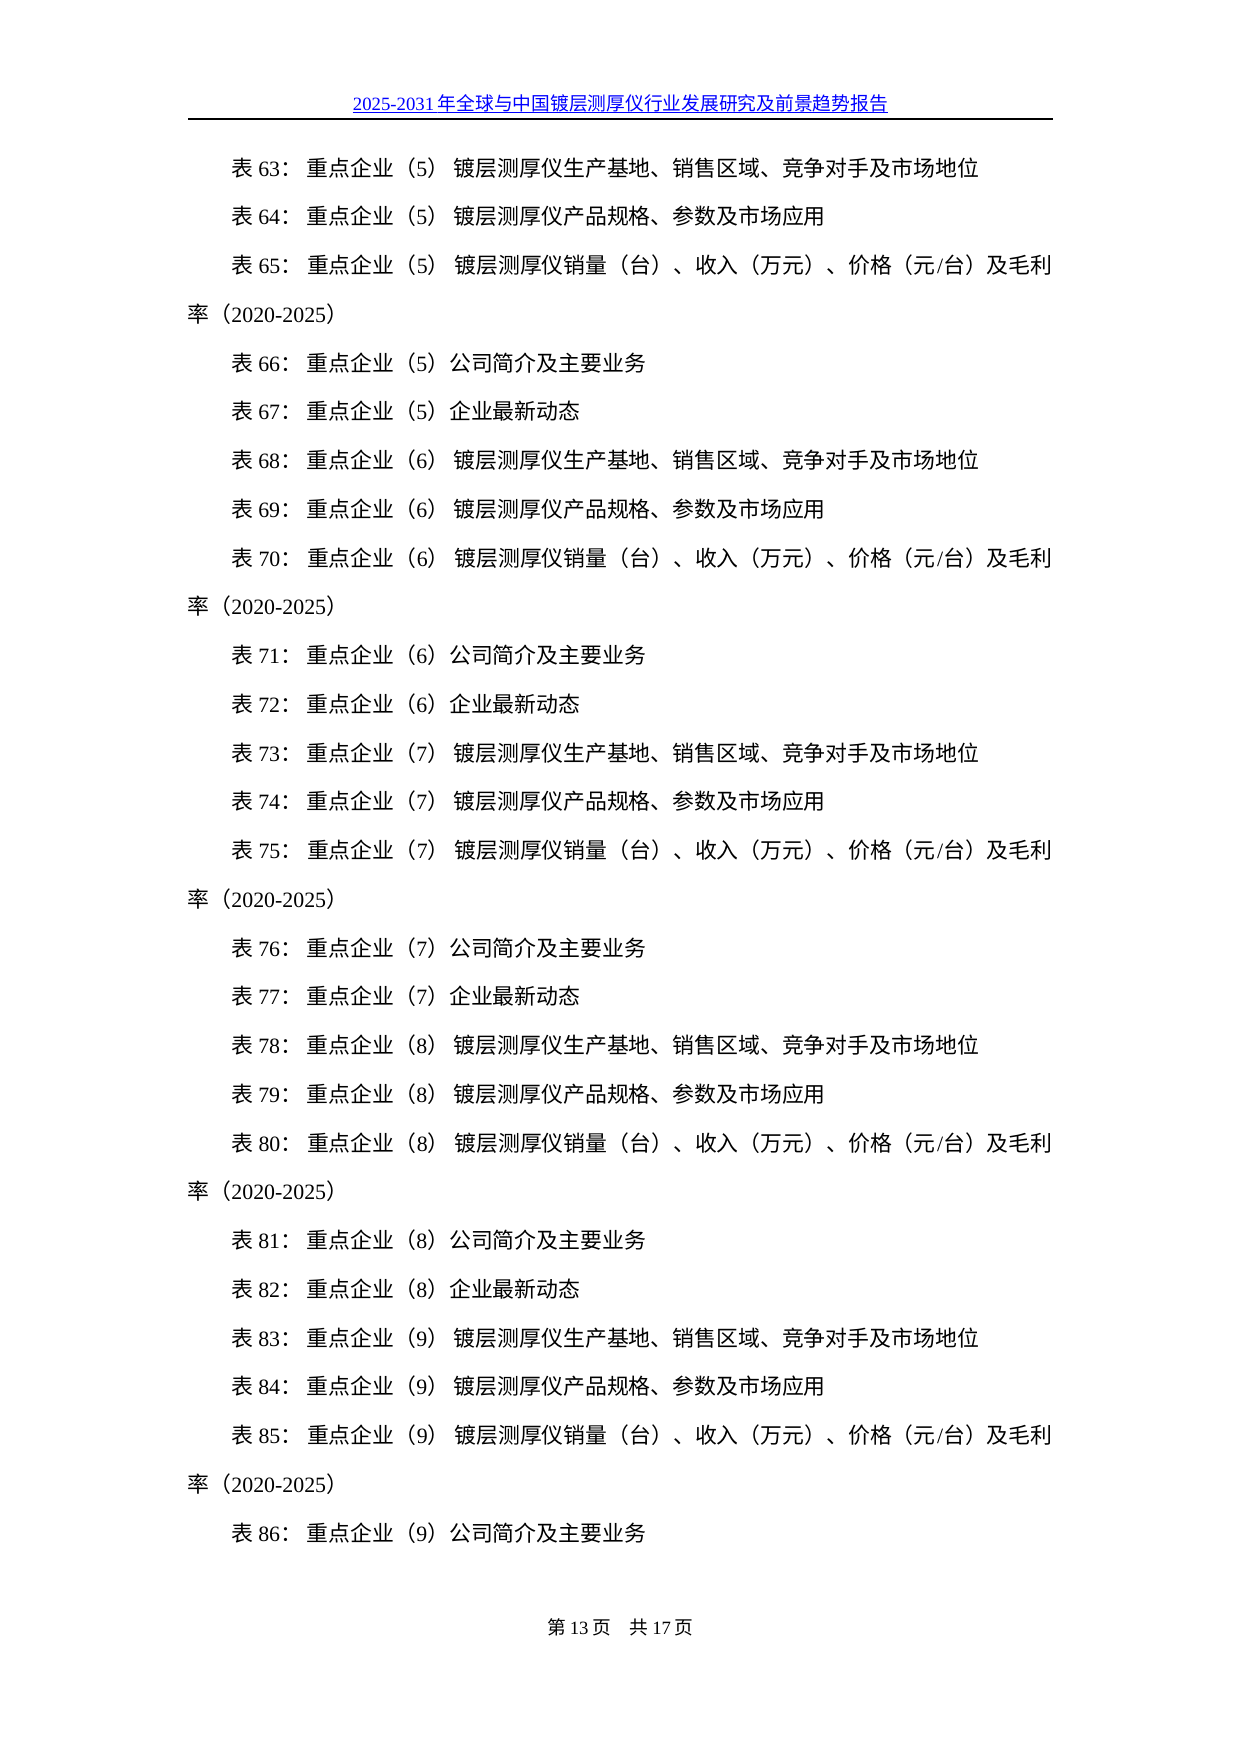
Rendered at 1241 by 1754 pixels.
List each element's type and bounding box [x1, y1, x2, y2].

text [187, 150, 1053, 1548]
